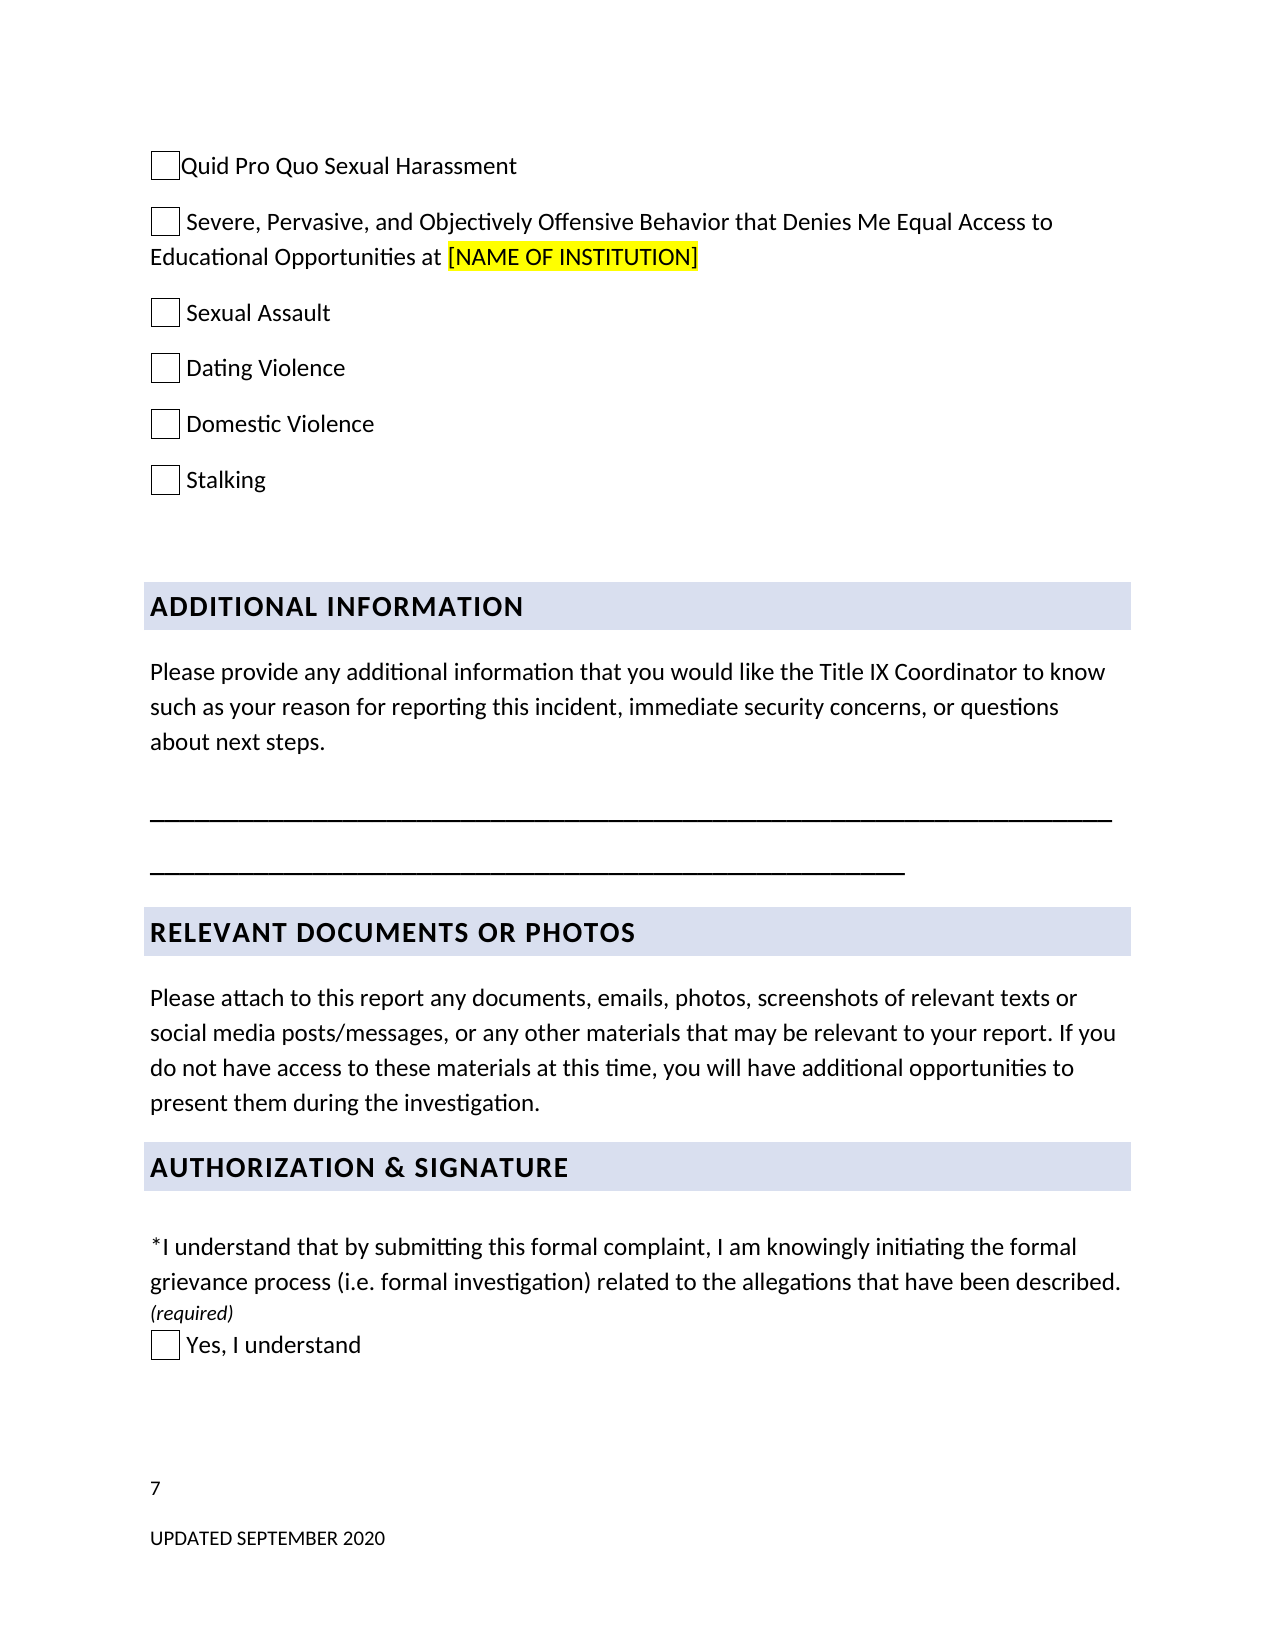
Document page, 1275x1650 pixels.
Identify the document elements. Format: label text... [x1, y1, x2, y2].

text Severe, Pervasive, and Objectively Offensive Behavior that Denies Me Equal Access to Educational Opportunities at [NAME OF INSTITUTION] [150, 206, 1125, 271]
text Yes, I understand [150, 1329, 1125, 1360]
text Domestic Violence [150, 408, 1125, 439]
text Please attach to this report any documents, emails, photos, screenshots of relevant texts or social media posts/messages, or any other materials that may be relevant to your report. If you do not have access to these materials at this time, you will have additional opportunities to present them during the investigation. [150, 982, 1125, 1117]
text Dating Violence [150, 352, 1125, 383]
text Please provide any additional information that you would like the Title IX Coordinator to know such as your reason for reporting this incident, immediate security concerns, or questions about next steps. [150, 656, 1125, 757]
text Stalking [150, 464, 1125, 495]
subtitle relevant documents or photos [150, 914, 1125, 949]
text ____________________________________________________________________________________________________________________ [150, 782, 1125, 880]
subtitle additional information [150, 588, 1125, 624]
text Quid Pro Quo Sexual Harassment [150, 150, 1125, 181]
text Sexual Assault [150, 297, 1125, 327]
subtitle authorization & Signature [150, 1149, 1125, 1184]
text *I understand that by submitting this formal complaint, I am knowingly initiating the formal grievance process (i.e. formal investigation) related to the allegations that have been described. (required) [150, 1231, 1125, 1326]
